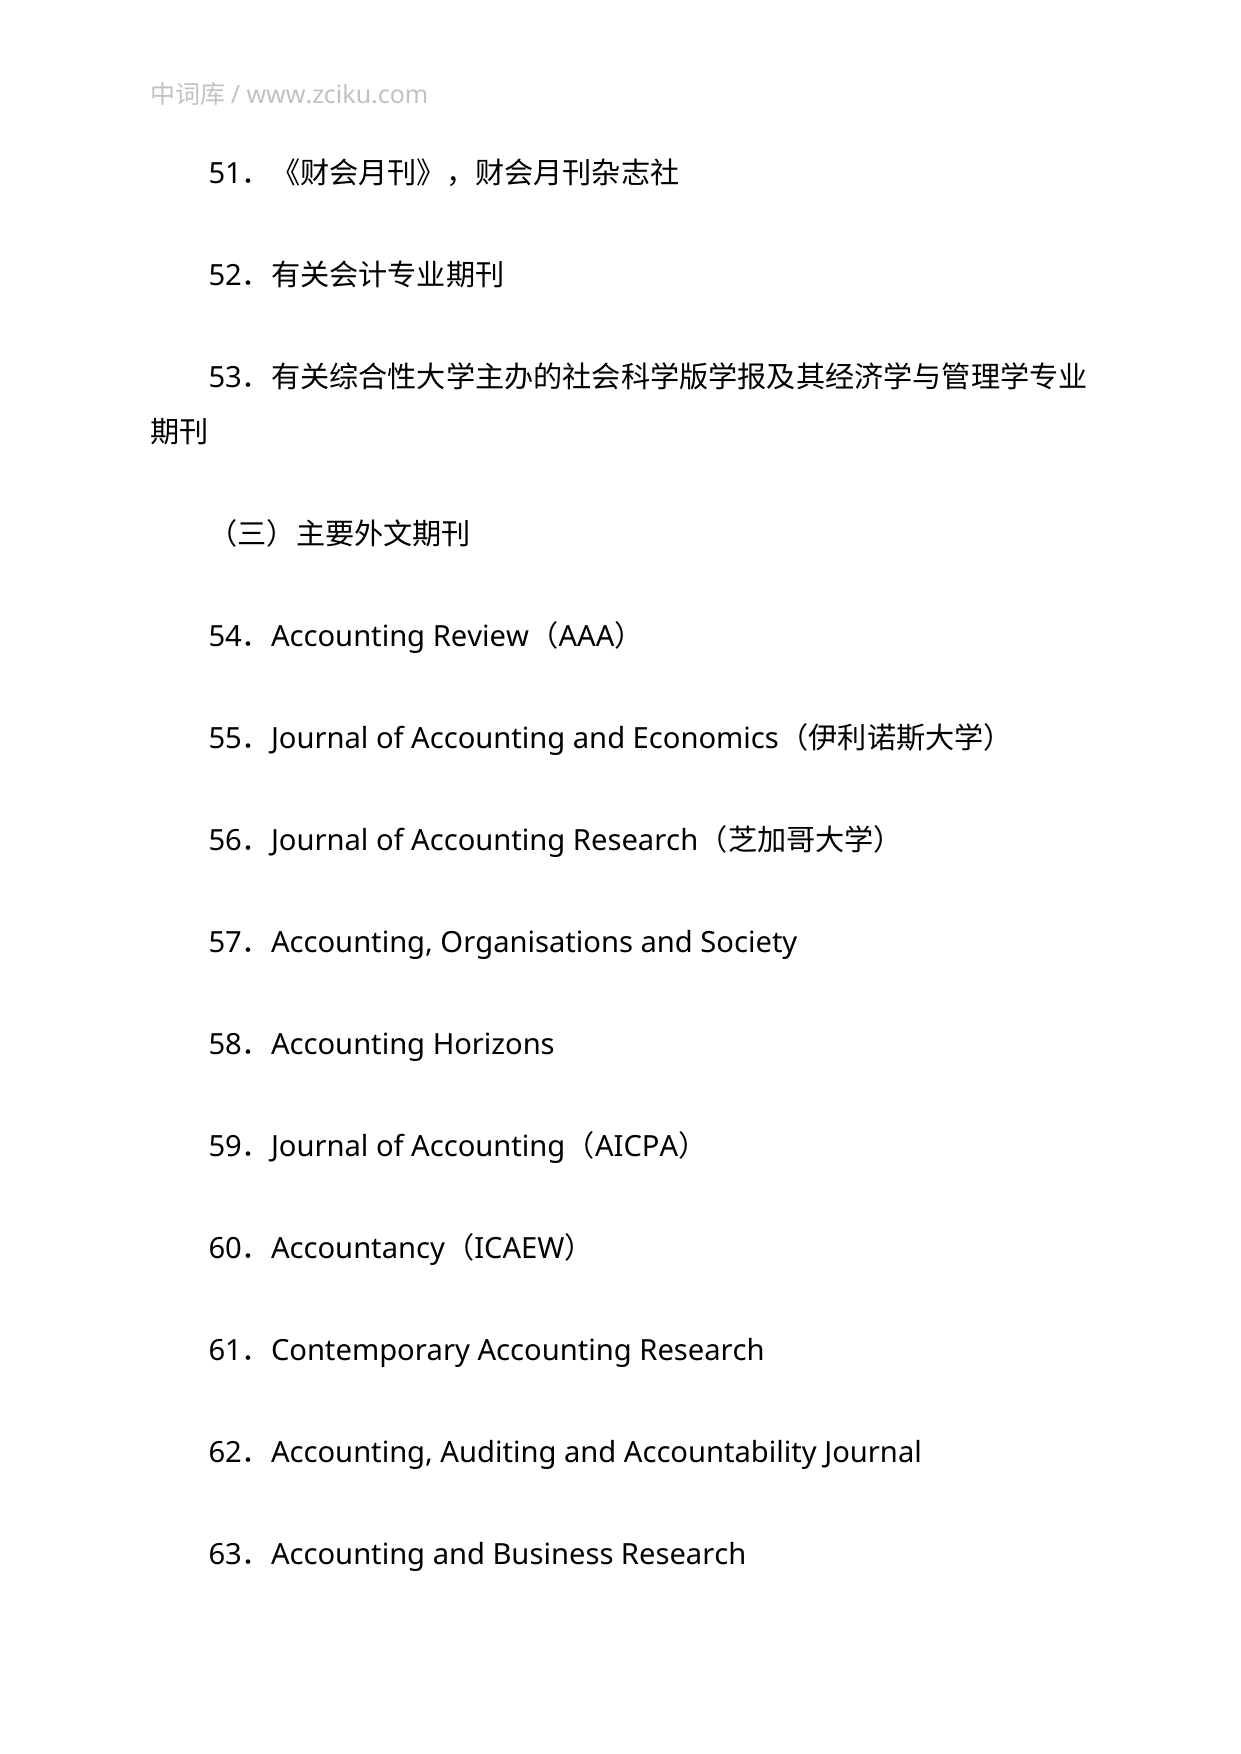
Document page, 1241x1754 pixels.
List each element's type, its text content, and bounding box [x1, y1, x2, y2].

text 59．Journal of Accounting（AICPA） [150, 1122, 1090, 1165]
text 52．有关会计专业期刊 [150, 252, 1090, 294]
text 51．《财会月刊》，财会月刊杂志社 [150, 150, 1090, 192]
text 61．Contemporary Accounting Research [150, 1326, 1090, 1369]
text 62．Accounting, Auditing and Accountability Journal [150, 1428, 1090, 1471]
text 55．Journal of Accounting and Economics（伊利诺斯大学） [150, 714, 1090, 757]
text （三）主要外文期刊 [150, 511, 1090, 553]
text 60．Accountancy（ICAEW） [150, 1224, 1090, 1267]
text 57．Accounting, Organisations and Society [150, 918, 1090, 961]
text 53．有关综合性大学主办的社会科学版学报及其经济学与管理学专业期刊 [150, 354, 1090, 451]
text 56．Journal of Accounting Research（芝加哥大学） [150, 816, 1090, 859]
text 54．Accounting Review（AAA） [150, 612, 1090, 655]
text 58．Accounting Horizons [150, 1020, 1090, 1063]
text 63．Accounting and Business Research [150, 1530, 1090, 1573]
